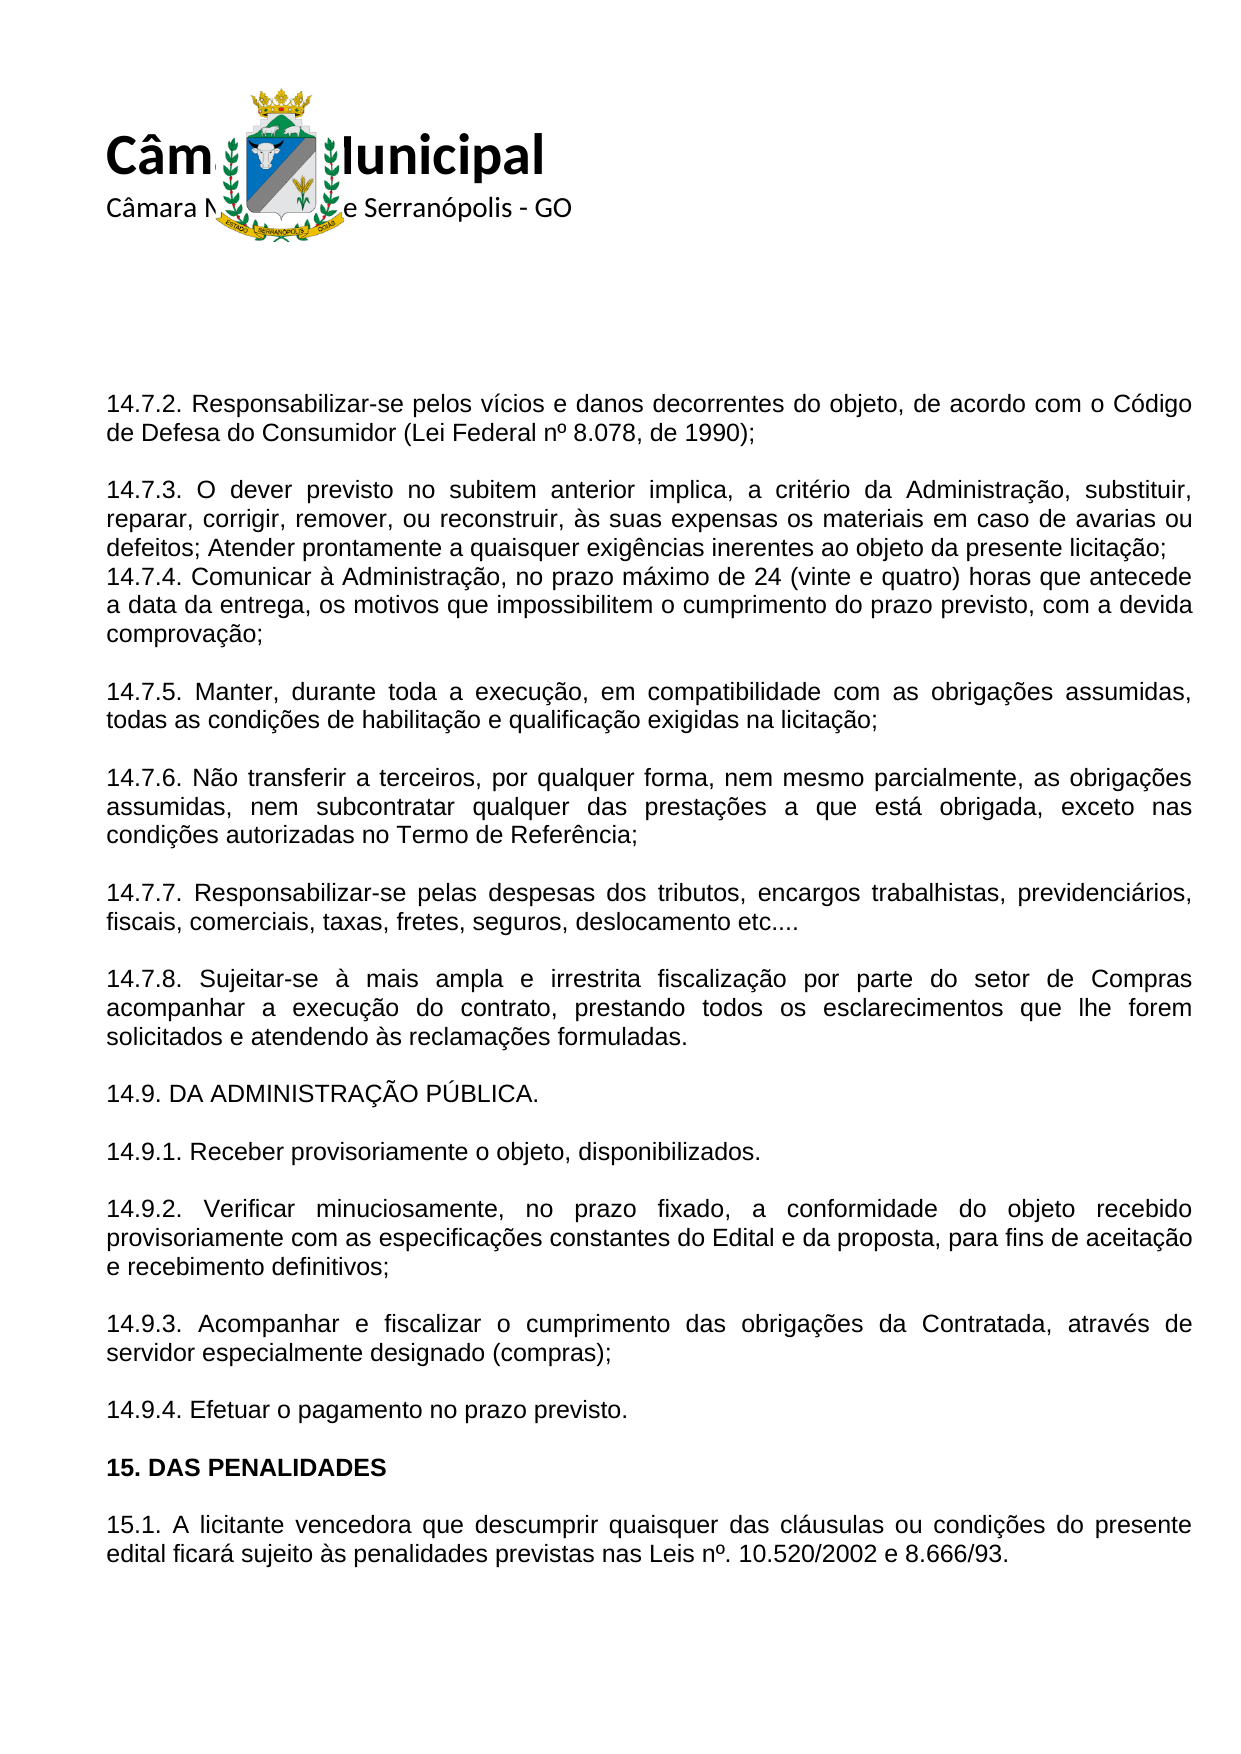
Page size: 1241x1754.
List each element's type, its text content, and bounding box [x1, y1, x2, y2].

list 15. DAS PENALIDADES [106, 1453, 1194, 1482]
list 14.9. DA ADMINISTRAÇÃO PÚBLICA. [106, 1079, 1194, 1108]
list 14.9.3. Acompanhar e fiscalizar o cumprimento das obrigações da Contratada, através de servidor especialmente designado (compras); [106, 1309, 1194, 1367]
picture [215, 88, 344, 242]
list 14.9.4. Efetuar o pagamento no prazo previsto. [106, 1395, 1194, 1424]
list 14.7.8. Sujeitar-se à mais ampla e irrestrita fiscalização por parte do setor de Compras acompanhar a execução do contrato, prestando todos os esclarecimentos que lhe forem solicitados e atendendo às reclamações formuladas. [106, 964, 1194, 1050]
list 14.9.1. Receber provisoriamente o objeto, disponibilizados. [106, 1137, 1194, 1165]
list 14.7.6. Não transferir a terceiros, por qualquer forma, nem mesmo parcialmente, as obrigações assumidas, nem subcontratar qualquer das prestações a que está obrigada, exceto nas condições autorizadas no Termo de Referência; [106, 763, 1194, 849]
list 14.7.5. Manter, durante toda a execução, em compatibilidade com as obrigações assumidas, todas as condições de habilitação e qualificação exigidas na licitação; [106, 677, 1194, 734]
list 14.7.2. Responsabilizar-se pelos vícios e danos decorrentes do objeto, de acordo com o Código de Defesa do Consumidor (Lei Federal nº 8.078, de 1990); [106, 389, 1194, 447]
list 14.7.7. Responsabilizar-se pelas despesas dos tributos, encargos trabalhistas, previdenciários, fiscais, comerciais, taxas, fretes, seguros, deslocamento etc.... [106, 878, 1194, 935]
list 14.7.3. O dever previsto no subitem anterior implica, a critério da Administração, substituir, reparar, corrigir, remover, ou reconstruir, às suas expensas os materiais em caso de avarias ou defeitos; Atender prontamente a quaisquer exigências inerentes ao objeto da presente licitação; [106, 475, 1194, 562]
list 15.1. A licitante vencedora que descumprir quaisquer das cláusulas ou condições do presente edital ficará sujeito às penalidades previstas nas Leis nº. 10.520/2002 e 8.666/93. [106, 1510, 1194, 1568]
list 14.7.4. Comunicar à Administração, no prazo máximo de 24 (vinte e quatro) horas que antecede a data da entrega, os motivos que impossibilitem o cumprimento do prazo previsto, com a devida comprovação; [106, 562, 1194, 648]
list 14.9.2. Verificar minuciosamente, no prazo fixado, a conformidade do objeto recebido provisoriamente com as especificações constantes do Edital e da proposta, para fins de aceitação e recebimento definitivos; [106, 1194, 1194, 1280]
